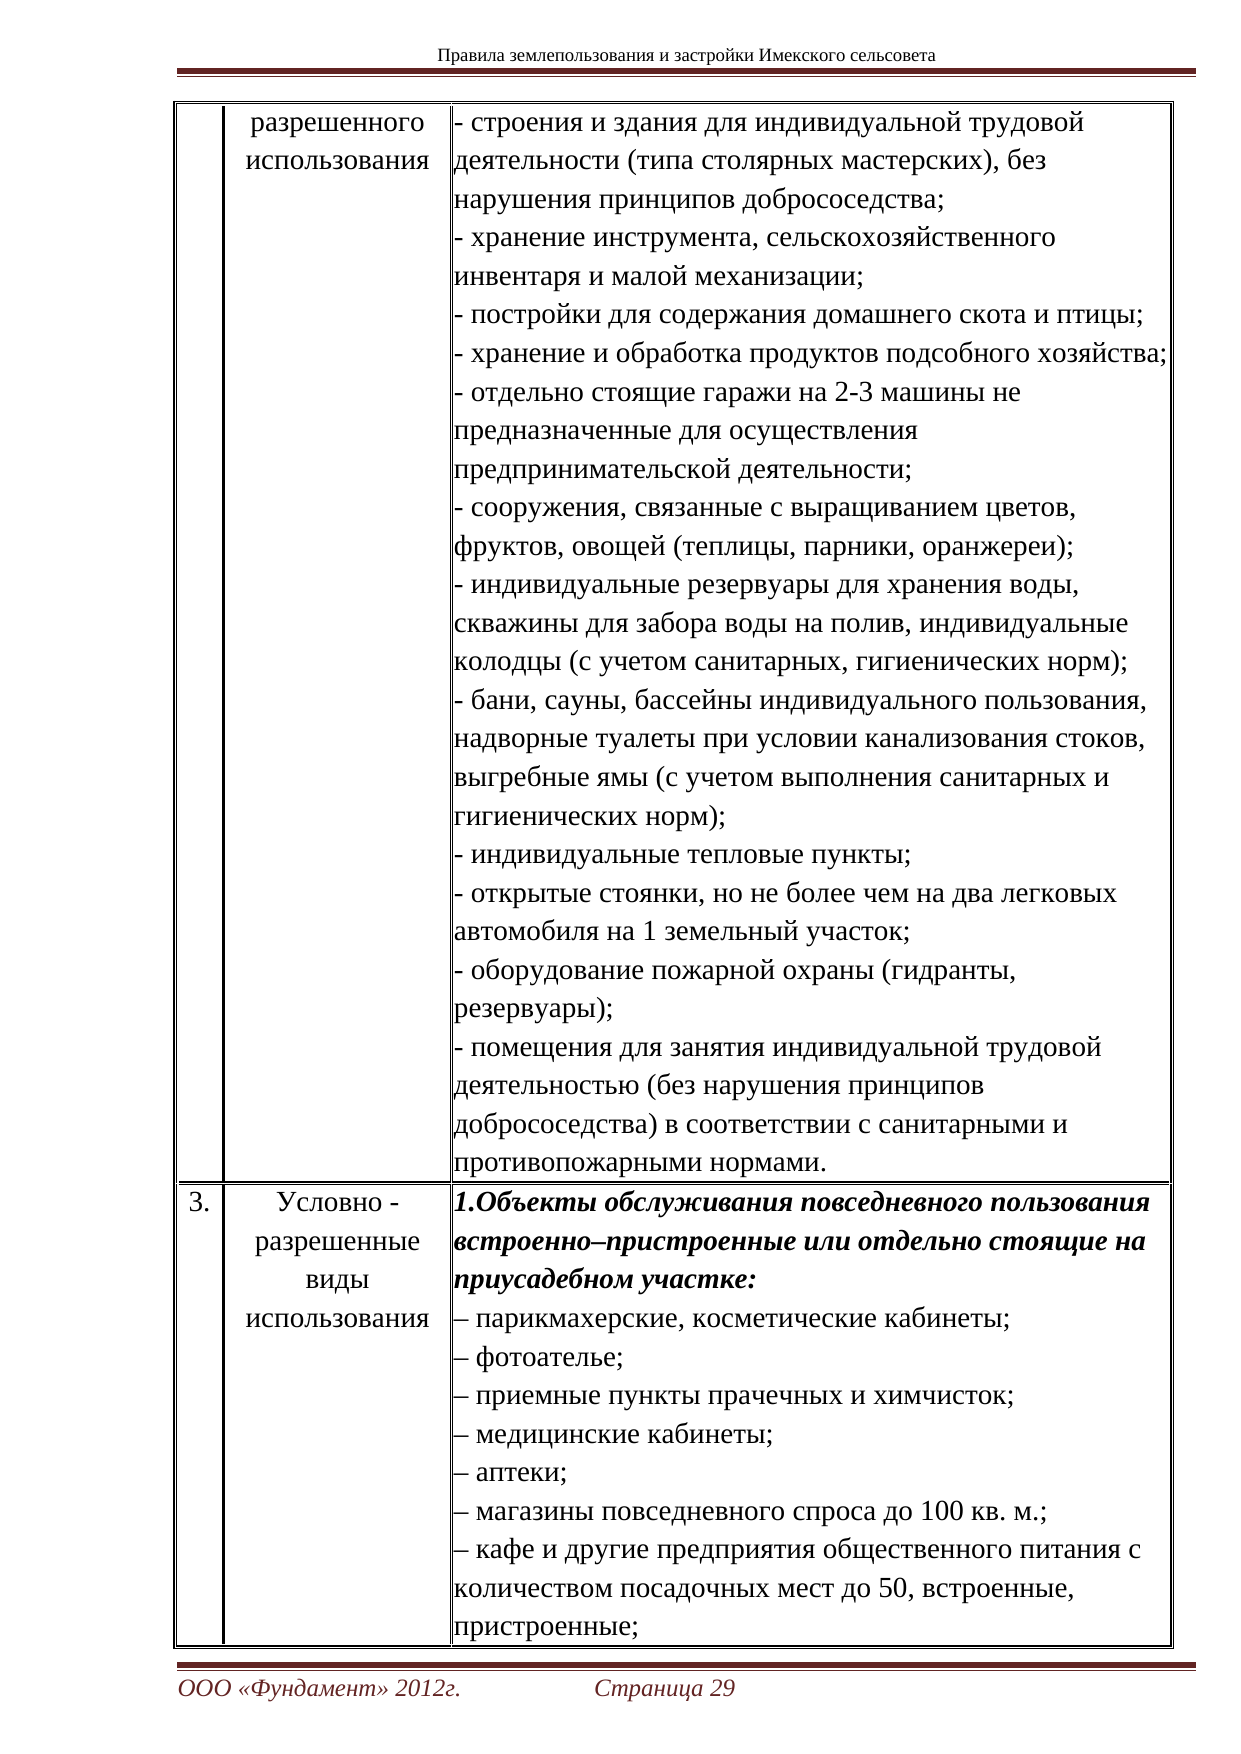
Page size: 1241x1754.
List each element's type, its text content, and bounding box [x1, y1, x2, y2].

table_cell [223, 104, 451, 1181]
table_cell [223, 1185, 451, 1645]
table_cell 2. [177, 104, 223, 1181]
table_cell 3. [177, 1181, 223, 1645]
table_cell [451, 104, 1170, 1181]
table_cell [451, 1181, 1171, 1645]
